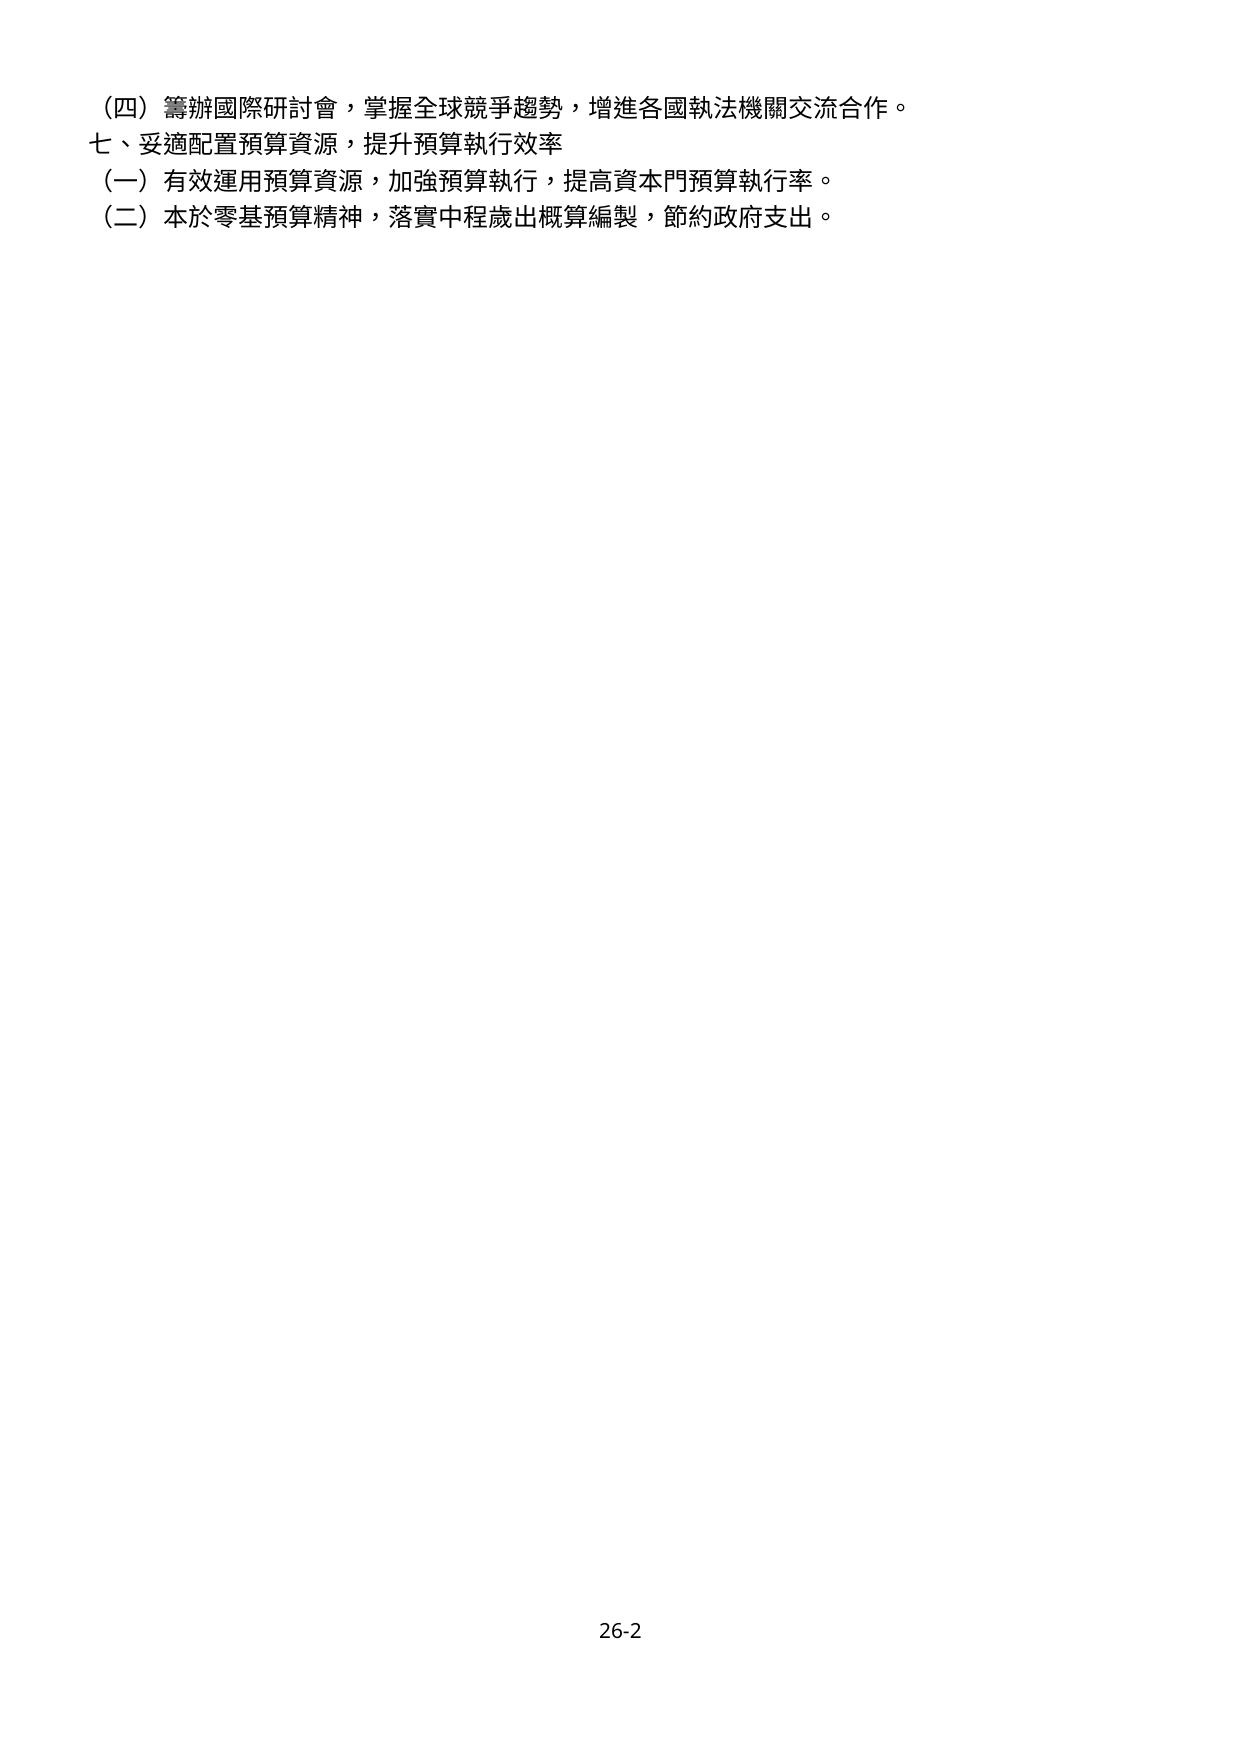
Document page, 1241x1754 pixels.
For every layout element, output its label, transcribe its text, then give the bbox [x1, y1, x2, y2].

text （四）籌辦國際研討會，掌握全球競爭趨勢，增進各國執法機關交流合作。 [89, 89, 1152, 125]
text （一）有效運用預算資源，加強預算執行，提高資本門預算執行率。 [89, 161, 1152, 197]
text 七、妥適配置預算資源，提升預算執行效率 [89, 125, 1152, 161]
text （二）本於零基預算精神，落實中程歲出概算編製，節約政府支出。 [89, 197, 1152, 234]
